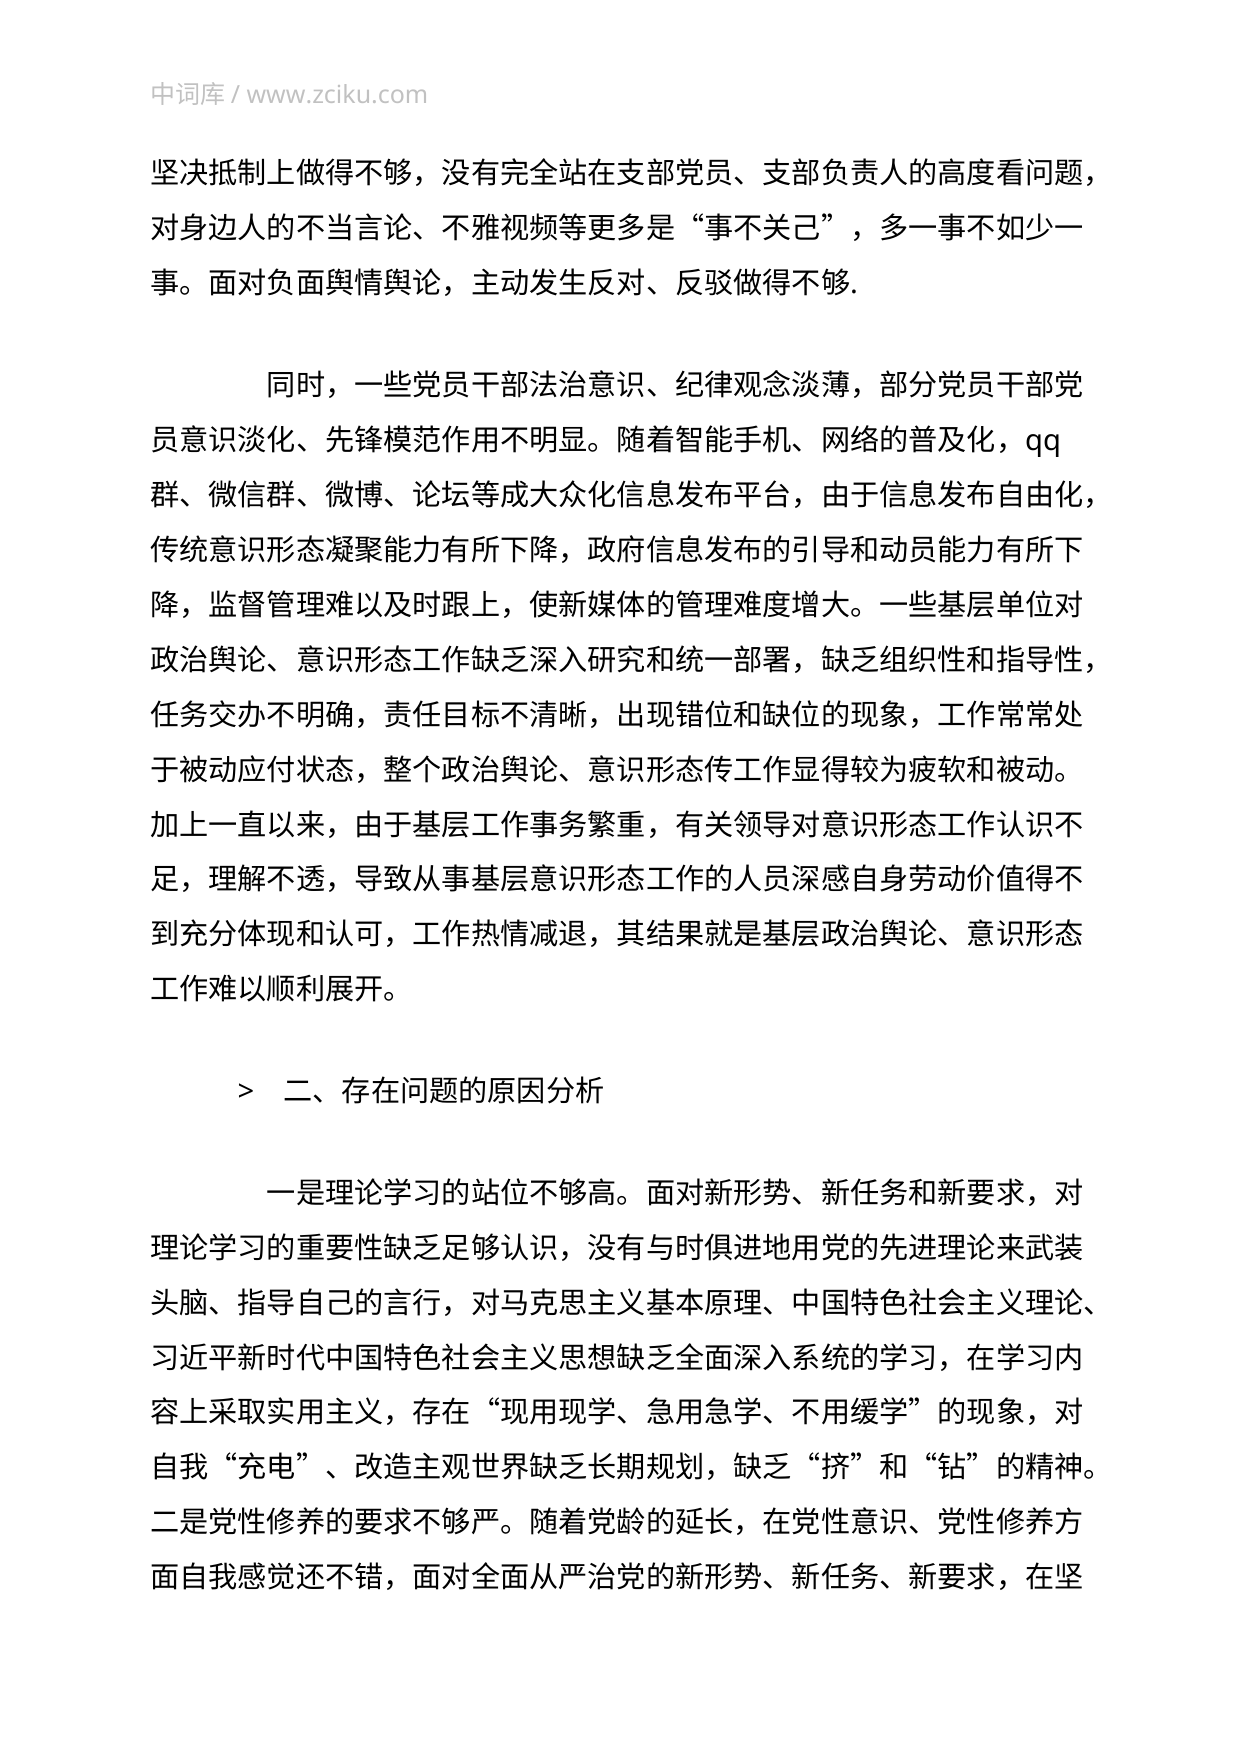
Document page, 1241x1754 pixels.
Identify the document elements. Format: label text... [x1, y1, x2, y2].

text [150, 150, 1090, 302]
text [150, 1169, 1090, 1596]
text 同时，一些党员干部法治意识、纪律观念淡薄，部分党员干部党员意识淡化、先锋模范作用不明显。随着智能手机、网络的普及化，qq群、微信群、微博、论坛等成大众化信息发布平台，由于信息发布自由化，传统意识形态凝聚能力有所下降，政府信息发布的引导和动员能力有所下降，监督管理难以及时跟上，使新媒体的管理难度增大。一些基层单位对政治舆论、意识形态工作缺乏深入研究和统一部署，缺乏组织性和指导性，任务交办不明确，责任目标不清晰，出现错位和缺位的现象，工作常常处于被动应付状态，整个政治舆论、意识形态传工作显得较为疲软和被动。加上一直以来，由于基层工作事务繁重，有关领导对意识形态工作认识不足，理解不透，导致从事基层意识形态工作的人员深感自身劳动价值得不到充分体现和认可，工作热情减退，其结果就是基层政治舆论、意识形态工作难以顺利展开。 [150, 362, 1090, 1008]
text > 二、存在问题的原因分析 [150, 1067, 1090, 1110]
